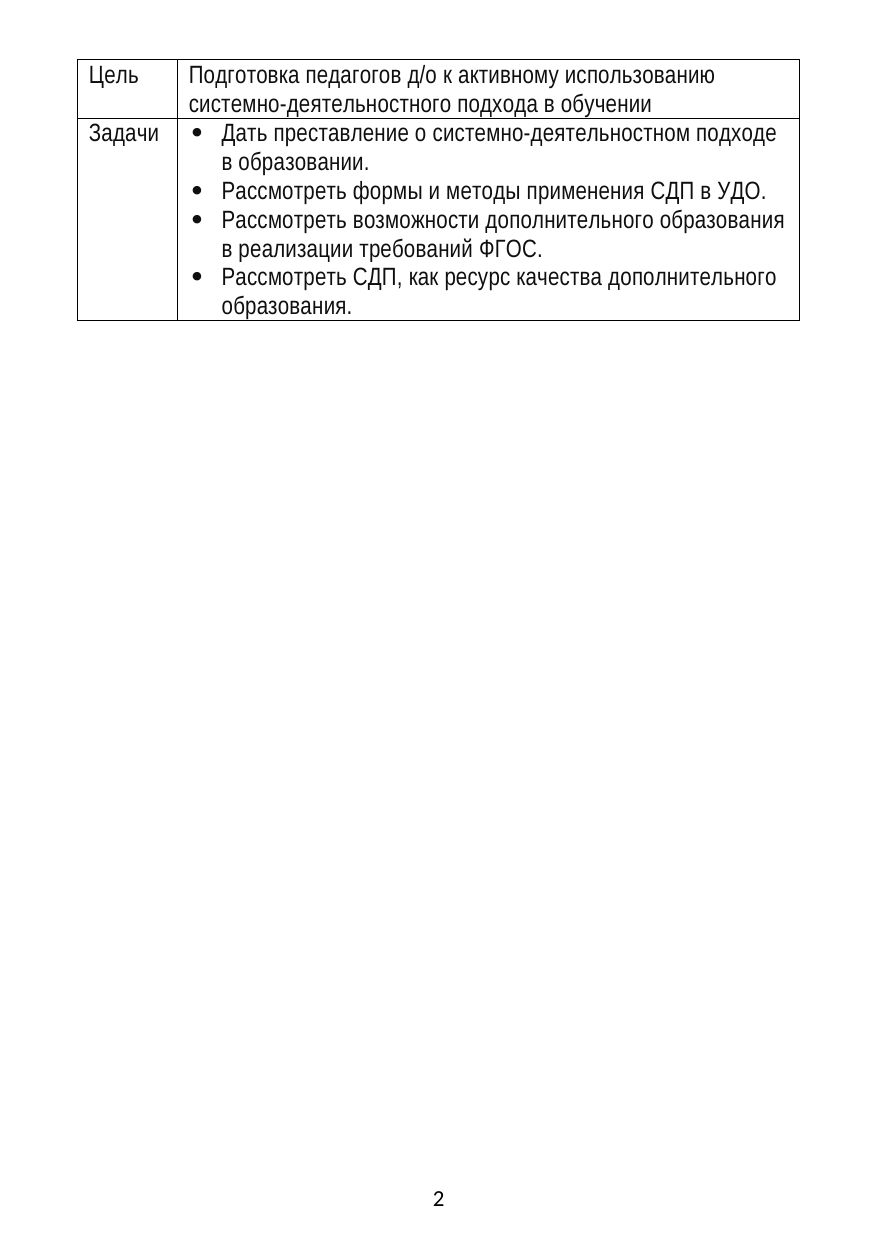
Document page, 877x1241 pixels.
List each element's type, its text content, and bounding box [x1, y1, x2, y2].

table_header Подготовка педагогов д/о к активному использованию системно-деятельностного подхода в обучении [653, 60, 799, 117]
table_cell Задачи [78, 119, 177, 320]
table_header Цель [78, 60, 177, 117]
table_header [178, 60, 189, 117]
table_cell Дать преставление о системно-деятельностном подходе в образовании. Рассмотреть формы и методы применения СДП в УДО. Рассмотреть возможности дополнительного образования в реализации требований ФГОС. Рассмотреть СДП, как ресурс качества дополнительного образования. [178, 119, 799, 320]
